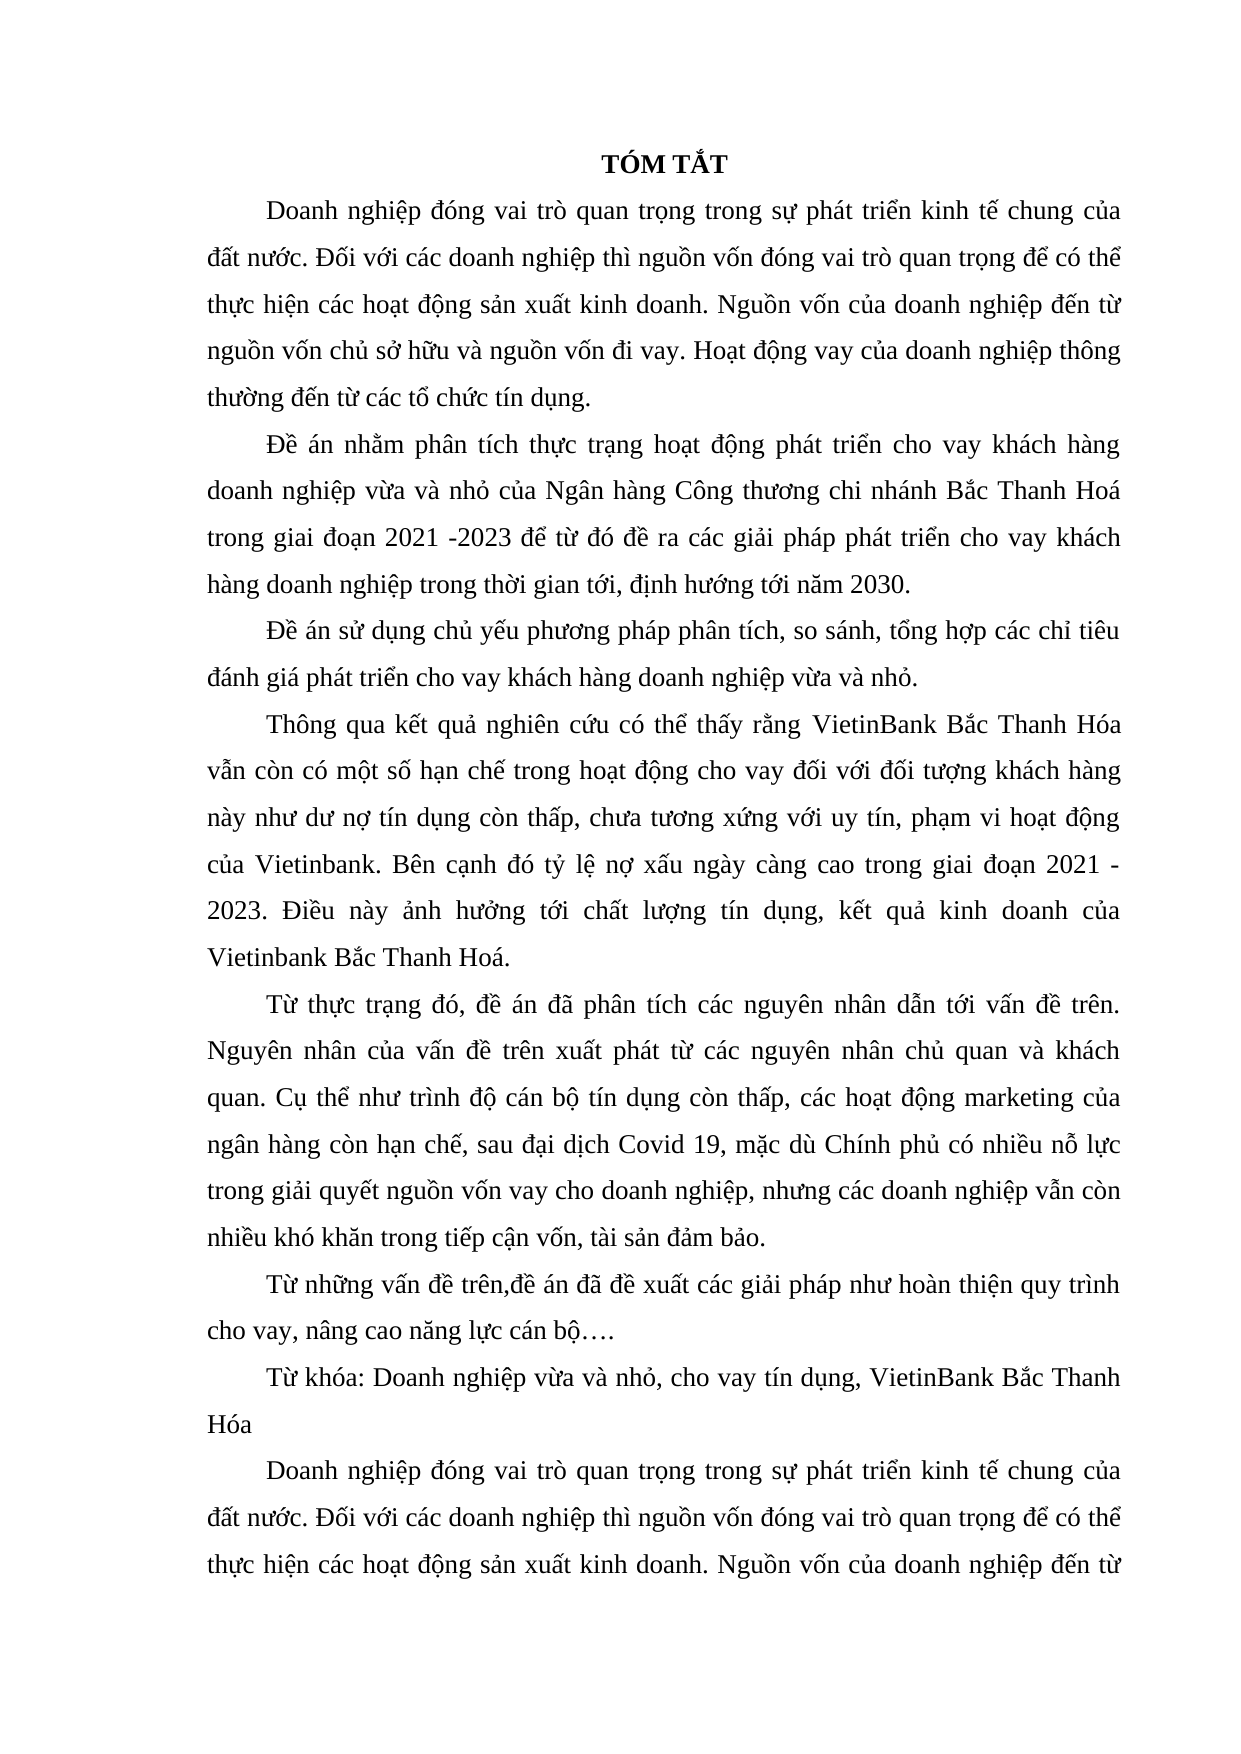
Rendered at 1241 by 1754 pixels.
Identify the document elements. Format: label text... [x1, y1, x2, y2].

subtitle TÓM TẮT [207, 148, 1122, 179]
text Từ thực trạng đó, đề án đã phân tích các nguyên nhân dẫn tới vấn đề trên. Nguyên nhân của vấn đề trên xuất phát từ các nguyên nhân chủ quan và khách quan. Cụ thể như trình độ cán bộ tín dụng còn thấp, các hoạt động marketing của ngân hàng còn hạn chế, sau đại dịch Covid 19, mặc dù Chính phủ có nhiều nỗ lực trong giải quyết nguồn vốn vay cho doanh nghiệp, nhưng các doanh nghiệp vẫn còn nhiều khó khăn trong tiếp cận vốn, tài sản đảm bảo. [207, 988, 1122, 1252]
text Từ những vấn đề trên,đề án đã đề xuất các giải pháp như hoàn thiện quy trình cho vay, nâng cao năng lực cán bộ…. [207, 1268, 1122, 1346]
text Thông qua kết quả nghiên cứu có thể thấy rằng VietinBank Bắc Thanh Hóa vẫn còn có một số hạn chế trong hoạt động cho vay đối với đối tượng khách hàng này như dư nợ tín dụng còn thấp, chưa tương xứng với uy tín, phạm vi hoạt động của Vietinbank. Bên cạnh đó tỷ lệ nợ xấu ngày càng cao trong giai đoạn 2021 -2023. Điều này ảnh hưởng tới chất lượng tín dụng, kết quả kinh doanh của Vietinbank Bắc Thanh Hoá. [207, 708, 1122, 972]
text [207, 1454, 1122, 1579]
text Từ khóa: Doanh nghiệp vừa và nhỏ, cho vay tín dụng, VietinBank Bắc Thanh Hóa [207, 1361, 1122, 1439]
text Đề án sử dụng chủ yếu phương pháp phân tích, so sánh, tổng hợp các chỉ tiêu đánh giá phát triển cho vay khách hàng doanh nghiệp vừa và nhỏ. [207, 614, 1122, 692]
text Đề án nhằm phân tích thực trạng hoạt động phát triển cho vay khách hàng doanh nghiệp vừa và nhỏ của Ngân hàng Công thương chi nhánh Bắc Thanh Hoá trong giai đoạn 2021 -2023 để từ đó đề ra các giải pháp phát triển cho vay khách hàng doanh nghiệp trong thời gian tới, định hướng tới năm 2030. [207, 428, 1122, 599]
